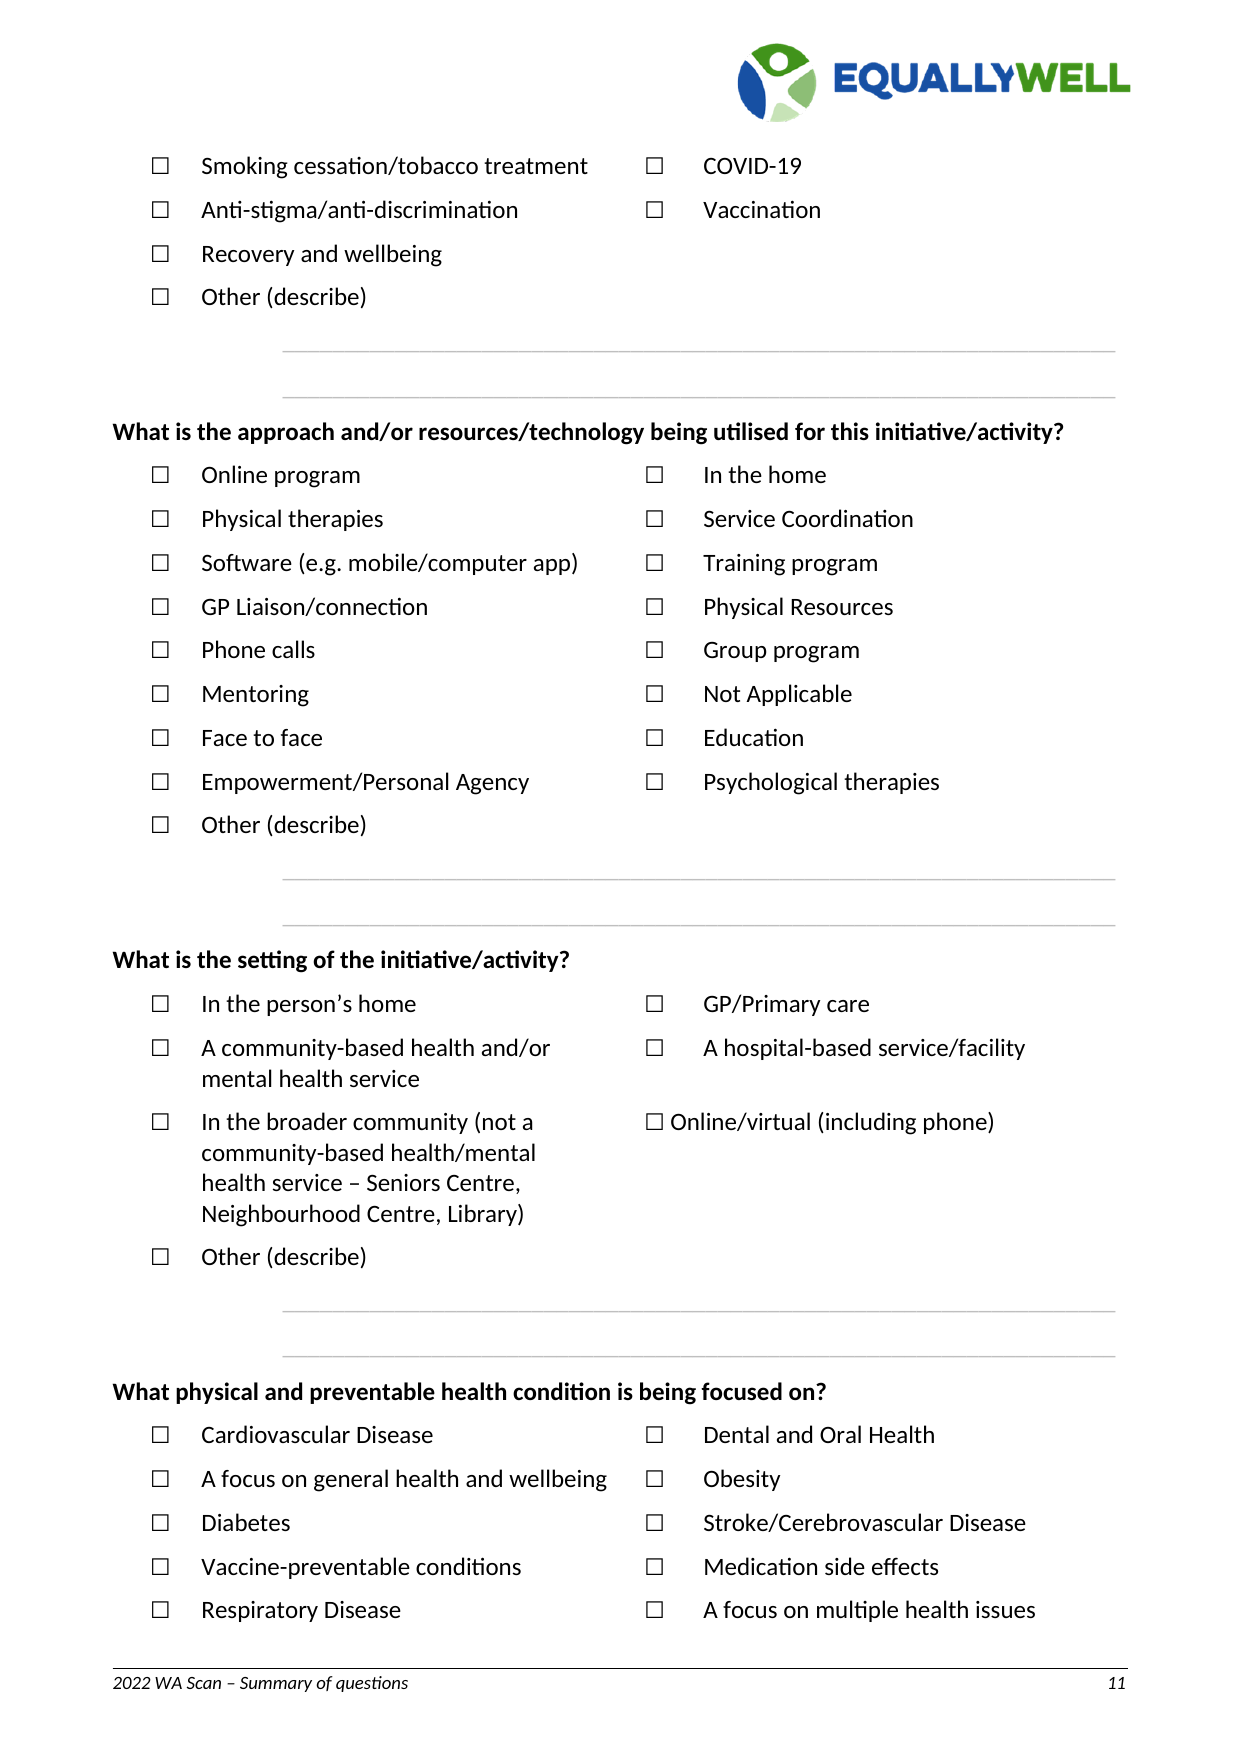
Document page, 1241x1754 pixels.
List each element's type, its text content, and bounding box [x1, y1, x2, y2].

list Recovery and wellbeing [150, 237, 1128, 269]
list Phone calls Group program [150, 634, 1128, 666]
picture [737, 43, 1131, 122]
list Face to face Education [150, 722, 1128, 753]
list Mentoring Not Applicable [150, 678, 1128, 709]
list Physical therapies Service Coordination [150, 503, 1128, 534]
list Vaccine-preventable conditions Medication side effects [150, 1551, 1128, 1582]
list Respiratory Disease A focus on multiple health issues [150, 1594, 1128, 1626]
list In the person’s home GP/Primary care [150, 988, 1128, 1019]
list A focus on general health and wellbeing Obesity [150, 1463, 1128, 1494]
list In the broader community (not a Online/virtual (including phone) [150, 1106, 1128, 1137]
list mental health service [201, 1063, 1128, 1093]
text What is the approach and/or resources/technology being utilised for this initiative/activity? [112, 416, 1128, 447]
list community-based health/mental [201, 1137, 1128, 1167]
list health service – Seniors Centre, [201, 1167, 1128, 1198]
list Other (describe) [150, 281, 1128, 312]
list Anti-stigma/anti-discrimination Vaccination [150, 194, 1128, 225]
list Cardiovascular Disease Dental and Oral Health [150, 1419, 1128, 1451]
list Empowerment/Personal Agency Psychological therapies [150, 766, 1128, 797]
list Other (describe) [150, 809, 1128, 841]
list Diabetes Stroke/Cerebrovascular Disease [150, 1507, 1128, 1538]
text What physical and preventable health condition is being focused on? [112, 1376, 1128, 1407]
list A community-based health and/or A hospital-based service/facility [150, 1031, 1128, 1063]
list GP Liaison/connection Physical Resources [150, 591, 1128, 622]
list Smoking cessation/tobacco treatment COVID-19 [150, 150, 1128, 181]
text ___________________________________________________________________ ___________________________________________________________________ [112, 325, 1128, 401]
list Software (e.g. mobile/computer app) Training program [150, 547, 1128, 578]
text ___________________________________________________________________ ___________________________________________________________________ [112, 853, 1128, 929]
text What is the setting of the initiative/activity? [112, 945, 1128, 975]
list Other (describe) [150, 1241, 1128, 1272]
list Neighbourhood Centre, Library) [201, 1198, 1128, 1228]
text ___________________________________________________________________ ___________________________________________________________________ [112, 1285, 1128, 1361]
list Online program In the home [150, 459, 1128, 491]
